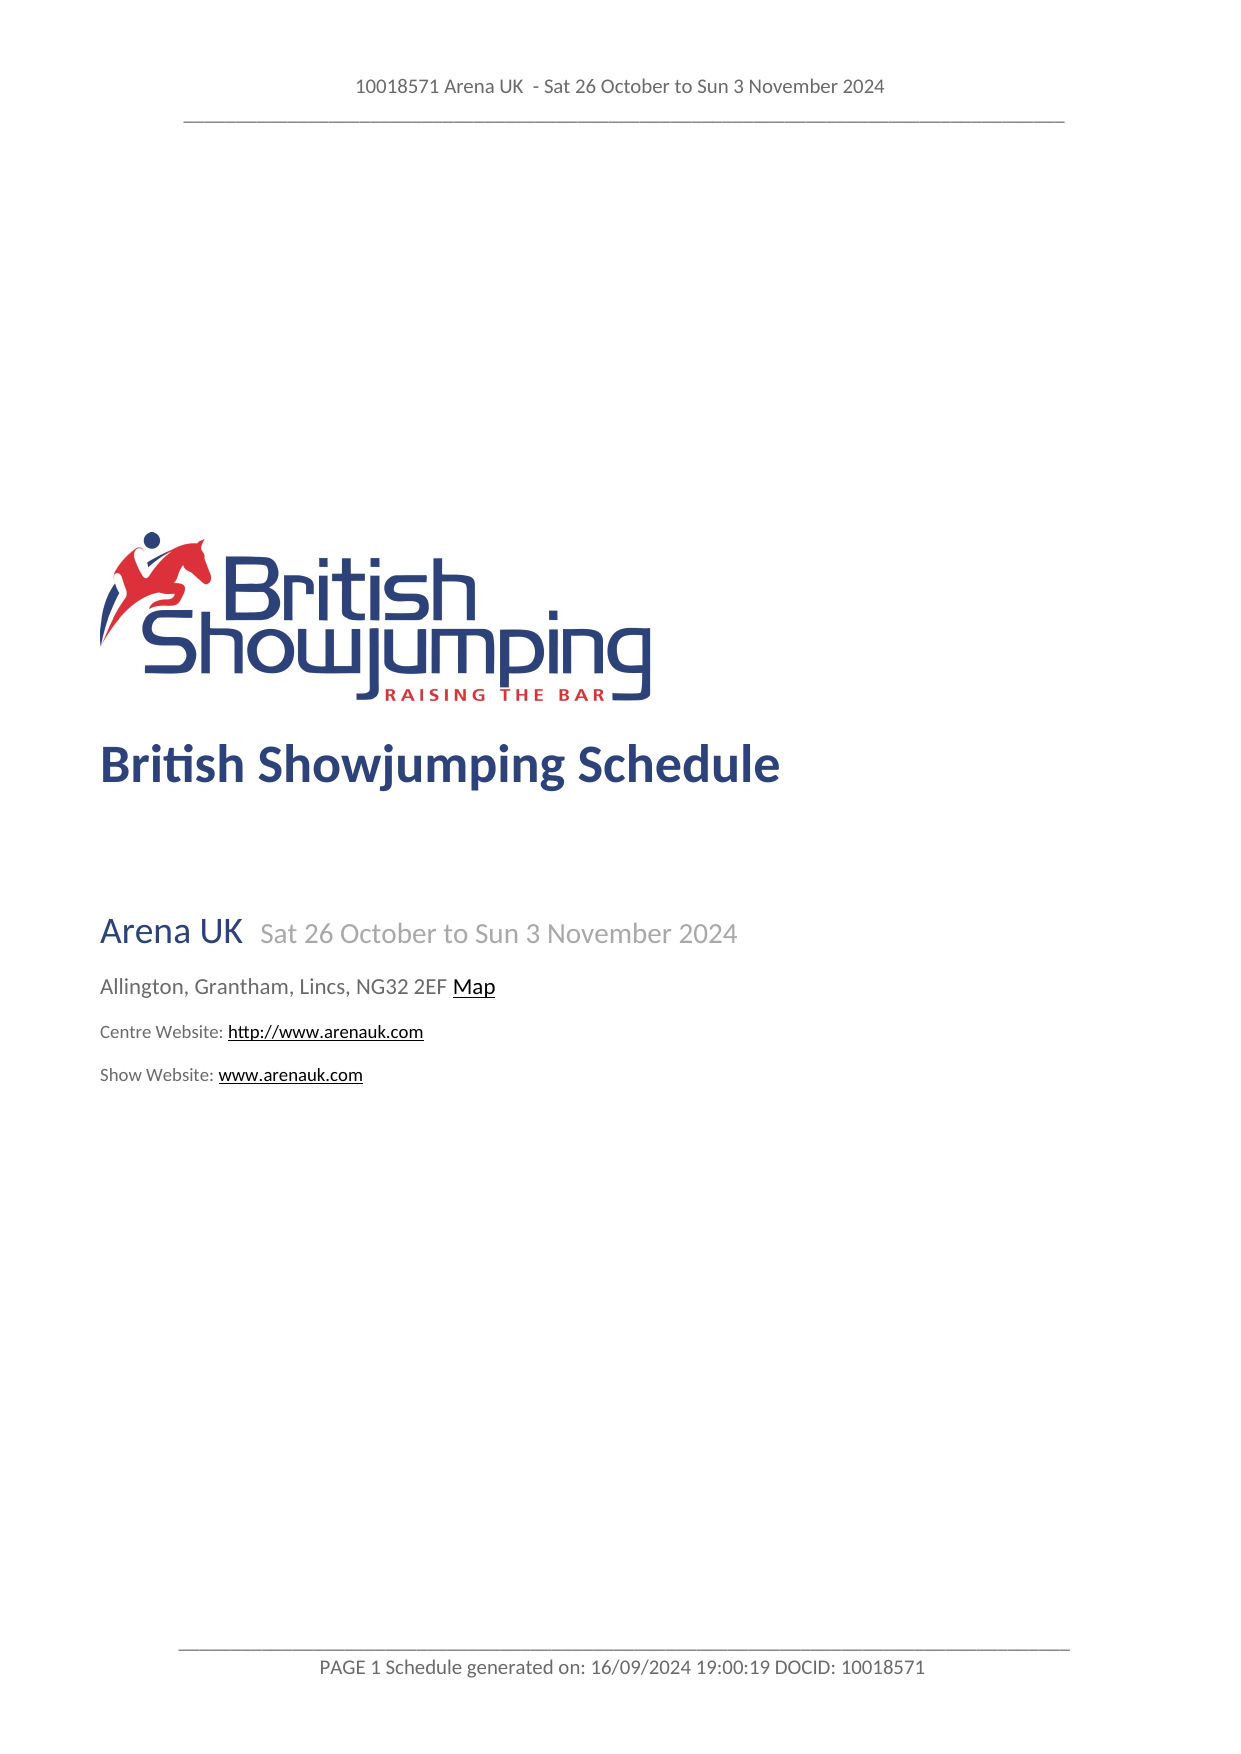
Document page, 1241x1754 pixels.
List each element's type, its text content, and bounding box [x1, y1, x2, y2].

picture [100, 532, 650, 705]
text Show Website: www.arenauk.com [100, 1063, 1140, 1086]
text Arena UK Sat 26 October to Sun 3 November 2024 [100, 907, 1140, 952]
text Allington, Grantham, Lincs, NG32 2EF Map [100, 972, 1140, 1001]
text British Showjumping Schedule [100, 730, 1140, 796]
text Centre Website: http://www.arenauk.com [100, 1021, 1140, 1043]
